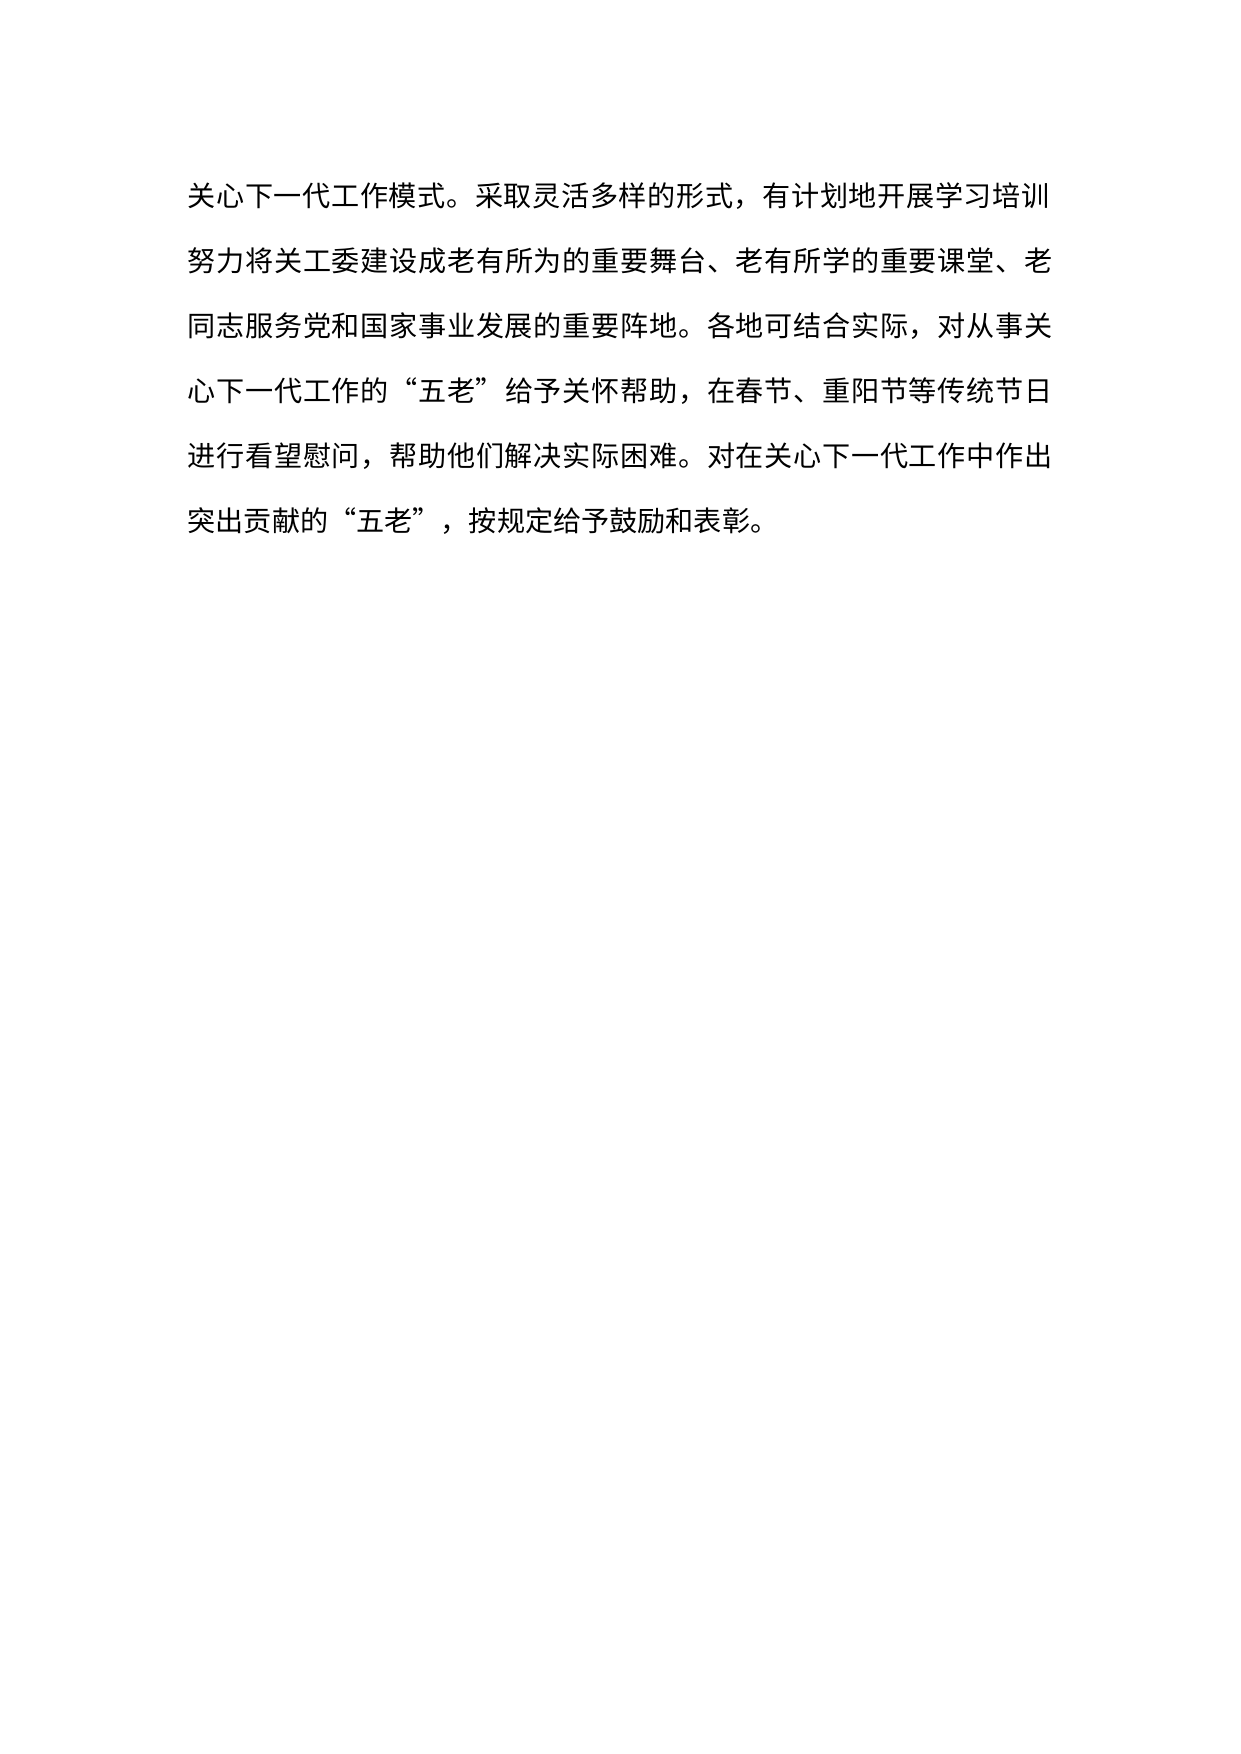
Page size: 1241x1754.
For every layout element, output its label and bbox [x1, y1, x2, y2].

text [187, 162, 1053, 552]
